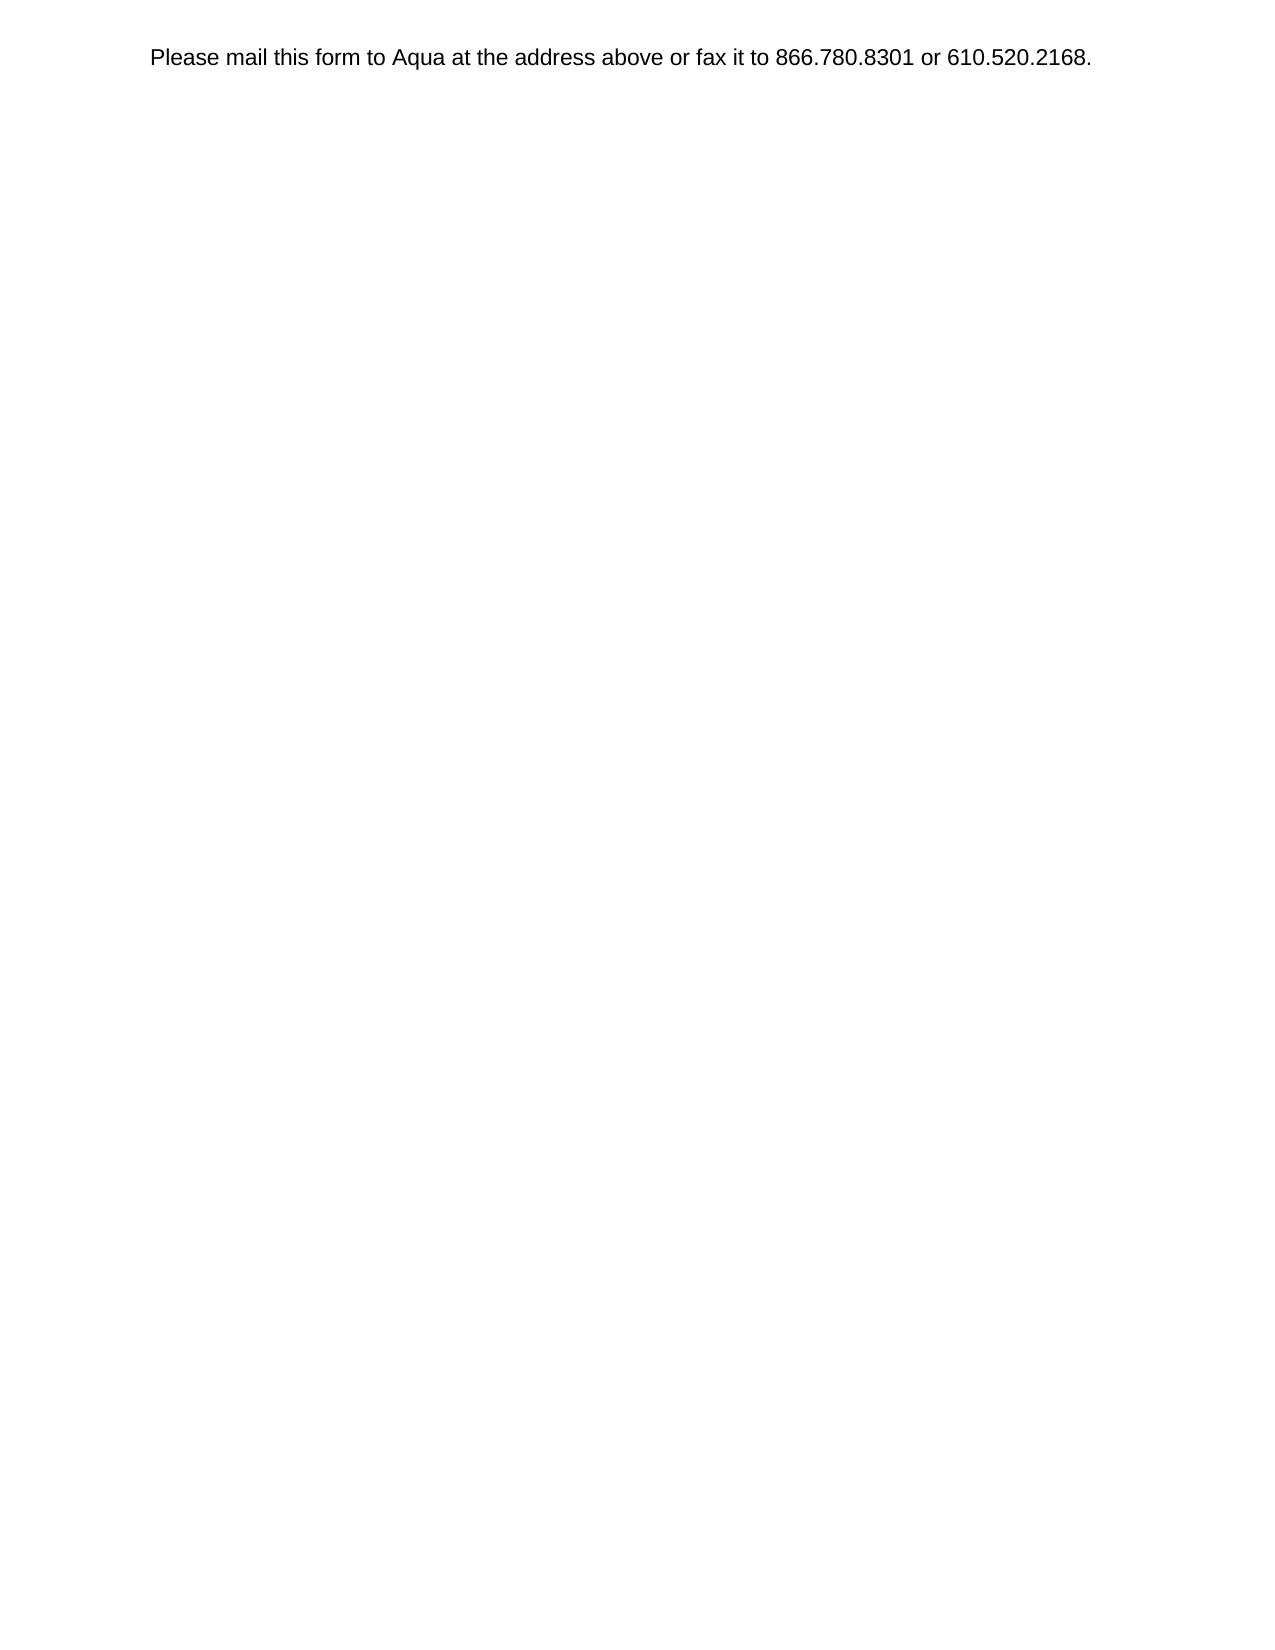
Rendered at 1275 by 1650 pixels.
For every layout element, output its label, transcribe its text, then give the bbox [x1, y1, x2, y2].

text Please mail this form to Aqua at the address above or fax it to 866.780.8301 or 610.520.2168. [150, 44, 1214, 70]
